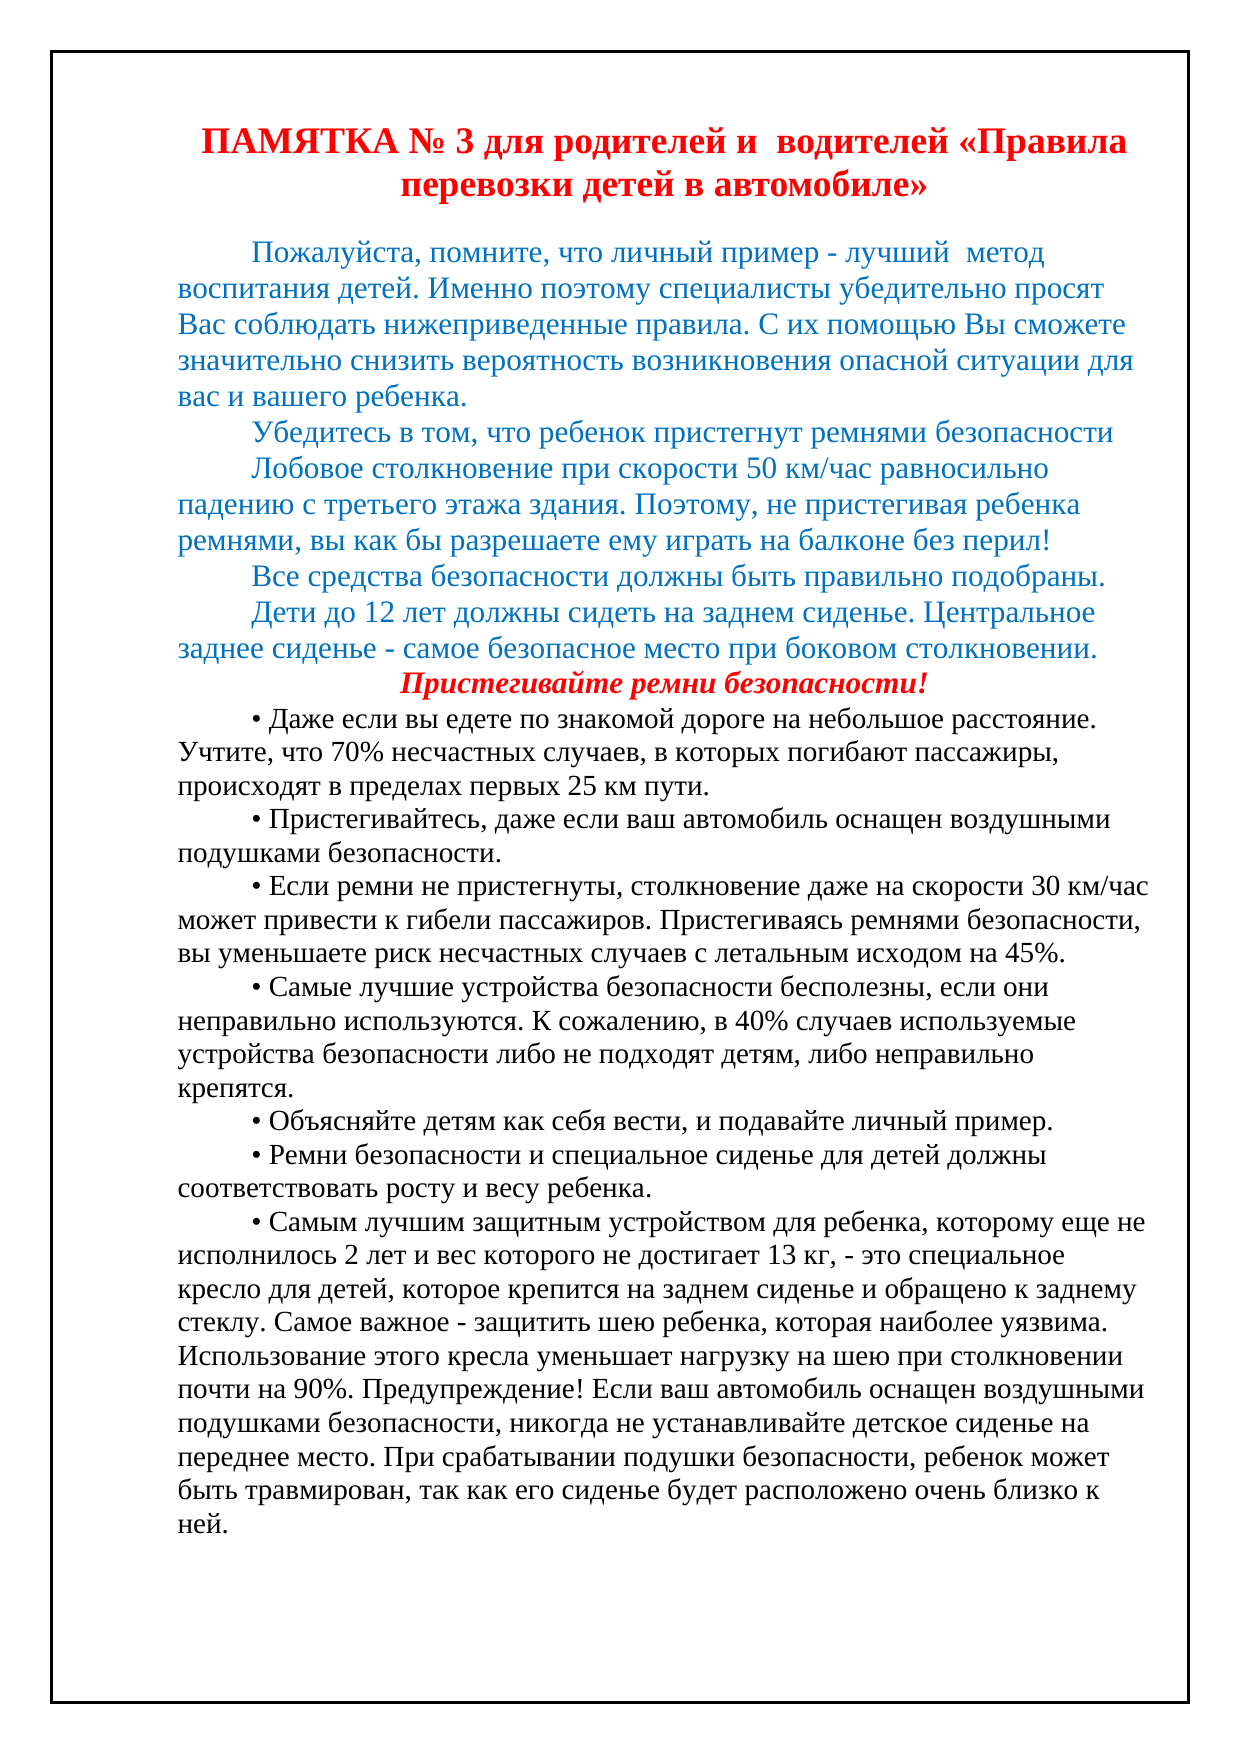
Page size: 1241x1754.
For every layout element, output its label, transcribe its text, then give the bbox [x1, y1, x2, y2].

text Лобовое столкновение при скорости 50 км/час равносильно падению с третьего этажа здания. Поэтому, не пристегивая ребенка ремнями, вы как бы разрешаете ему играть на балконе без перил! [177, 449, 1152, 557]
text • Пристегивайтесь, даже если ваш автомобиль оснащен воздушными подушками безопасности. [177, 801, 1152, 868]
text • Ремни безопасности и специальное сиденье для детей должны соответствовать росту и весу ребенка. [177, 1137, 1152, 1204]
text • Объясняйте детям как себя вести, и подавайте личный пример. [177, 1103, 1152, 1137]
text • Даже если вы едете по знакомой дороге на небольшое расстояние. Учтите, что 70% несчастных случаев, в которых погибают пассажиры, происходят в пределах первых 25 км пути. [177, 701, 1152, 801]
text • Самые лучшие устройства безопасности бесполезны, если они неправильно используются. К сожалению, в 40% случаев используемые устройства безопасности либо не подходят детям, либо неправильно крепятся. [177, 969, 1152, 1103]
text Пристегивайте ремни безопасности! [177, 665, 1152, 701]
text • Самым лучшим защитным устройством для ребенка, которому еще не исполнилось 2 лет и вес которого не достигает 13 кг, - это специальное кресло для детей, которое крепится на заднем сиденье и обращено к заднему стеклу. Самое важное - защитить шею ребенка, которая наиболее уязвима. Использование этого кресла уменьшает нагрузку на шею при столкновении почти на 90%. Предупреждение! Если ваш автомобиль оснащен воздушными подушками безопасности, никогда не устанавливайте детское сиденье на переднее место. При срабатывании подушки безопасности, ребенок может быть травмирован, так как его сиденье будет расположено очень близко к ней. [177, 1204, 1152, 1539]
text ПАМЯТКА № 3 для родителей и водителей «Правила перевозки детей в автомобиле» [177, 118, 1152, 204]
text Все средства безопасности должны быть правильно подобраны. [177, 557, 1152, 593]
text Дети до 12 лет должны сидеть на заднем сиденье. Центральное заднее сиденье - самое безопасное место при боковом столкновении. [177, 593, 1152, 665]
text • Если ремни не пристегнуты, столкновение даже на скорости 30 км/час может привести к гибели пассажиров. Пристегиваясь ремнями безопасности, вы уменьшаете риск несчастных случаев с летальным исходом на 45%. [177, 868, 1152, 969]
text Убедитесь в том, что ребенок пристегнут ремнями безопасности [177, 413, 1152, 449]
text Пожалуйста, помните, что личный пример - лучший метод воспитания детей. Именно поэтому специалисты убедительно просят Вас соблюдать нижеприведенные правила. С их помощью Вы сможете значительно снизить вероятность возникновения опасной ситуации для вас и вашего ребенка. [177, 233, 1152, 413]
